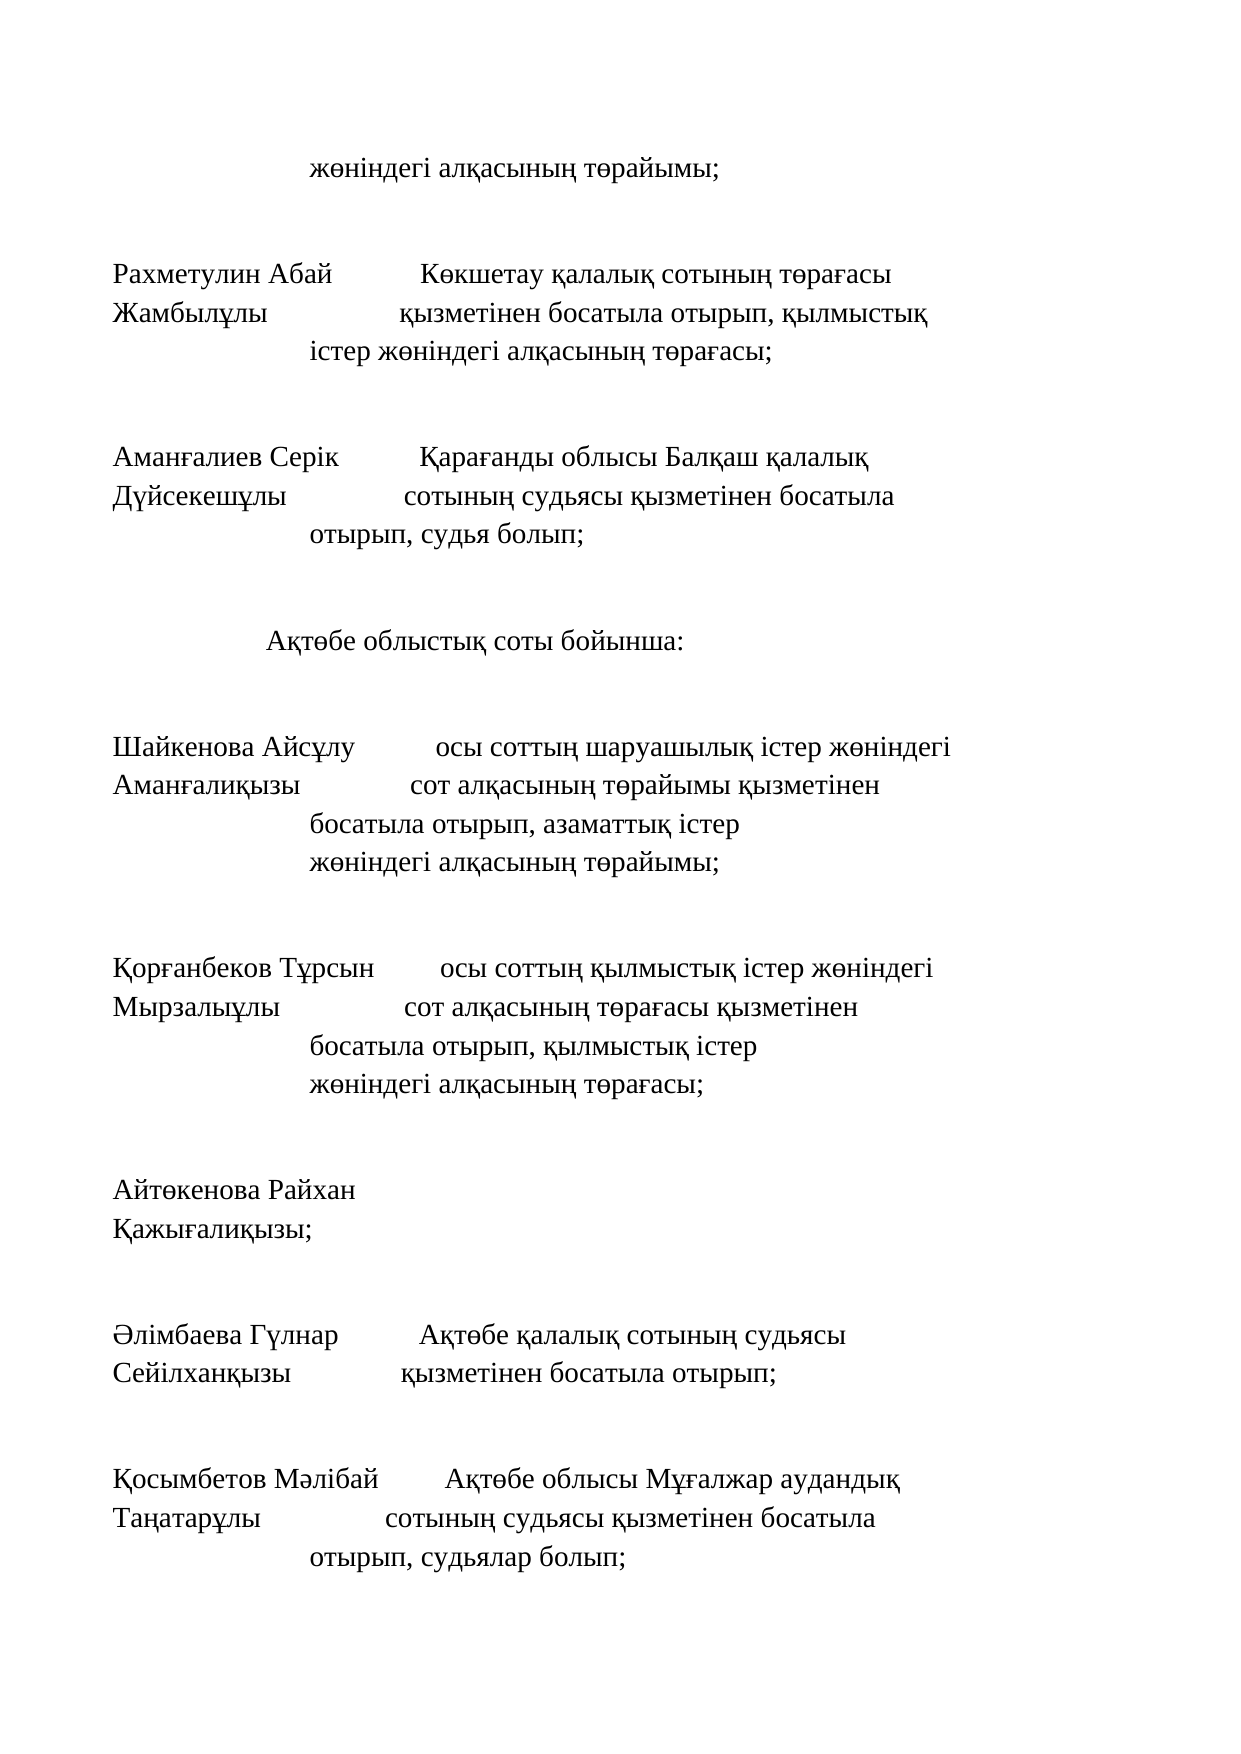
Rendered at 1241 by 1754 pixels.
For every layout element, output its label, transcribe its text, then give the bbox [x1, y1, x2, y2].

text Дүйсекешұлы сотының судьясы қызметiнен босатыла [112, 478, 1128, 511]
text Аманғалиев Серiк Қарағанды облысы Балқаш қалалық [112, 439, 1128, 473]
text Жамбылұлы қызметiнен босатыла отырып, қылмыстық [112, 295, 1128, 328]
text босатыла отырып, қылмыстық істер [112, 1028, 1128, 1061]
text жөнiндегi алқасының төрайымы; [112, 150, 1128, 183]
text жөнiндегi алқасының төрағасы; [112, 1066, 1128, 1100]
text Мырзалыұлы сот алқасының төрағасы қызметiнен [112, 989, 1128, 1023]
text Әлiмбаева Гүлнар Ақтөбе қалалық сотының судьясы [112, 1317, 1128, 1351]
text Таңатарұлы сотының судьясы қызметінен босатыла [112, 1500, 1128, 1534]
text Қорғанбеков Тұрсын осы соттың қылмыстық iстер жөнiндегі [112, 951, 1128, 984]
text Ақтөбе облыстық соты бойынша: [112, 623, 1128, 656]
text Сейiлханқызы қызметiнен босатыла отырып; [112, 1356, 1128, 1389]
text iстер жөнiндегi алқасының төрағасы; [112, 333, 1128, 367]
text Аманғалиқызы сот алқасының төрайымы қызметiнен [112, 767, 1128, 801]
text отырып, судья болып; [112, 516, 1128, 550]
text Рахметулин Абай Көкшетау қалалық сотының төрағасы [112, 256, 1128, 290]
text босатыла отырып, азаматтық iстер [112, 806, 1128, 839]
text Айтөкенова Райхан [112, 1172, 1128, 1206]
text жөнiндегi алқасының төрайымы; [112, 844, 1128, 878]
text отырып, судьялар болып; [112, 1539, 1128, 1572]
text Шайкенова Айсұлу осы соттың шаруашылық iстер жөнiндегi [112, 729, 1128, 762]
text Қажығалиқызы; [112, 1211, 1128, 1244]
text Қосымбетов Мәлiбай Ақтөбе облысы Мұғалжар аудандық [112, 1462, 1128, 1495]
